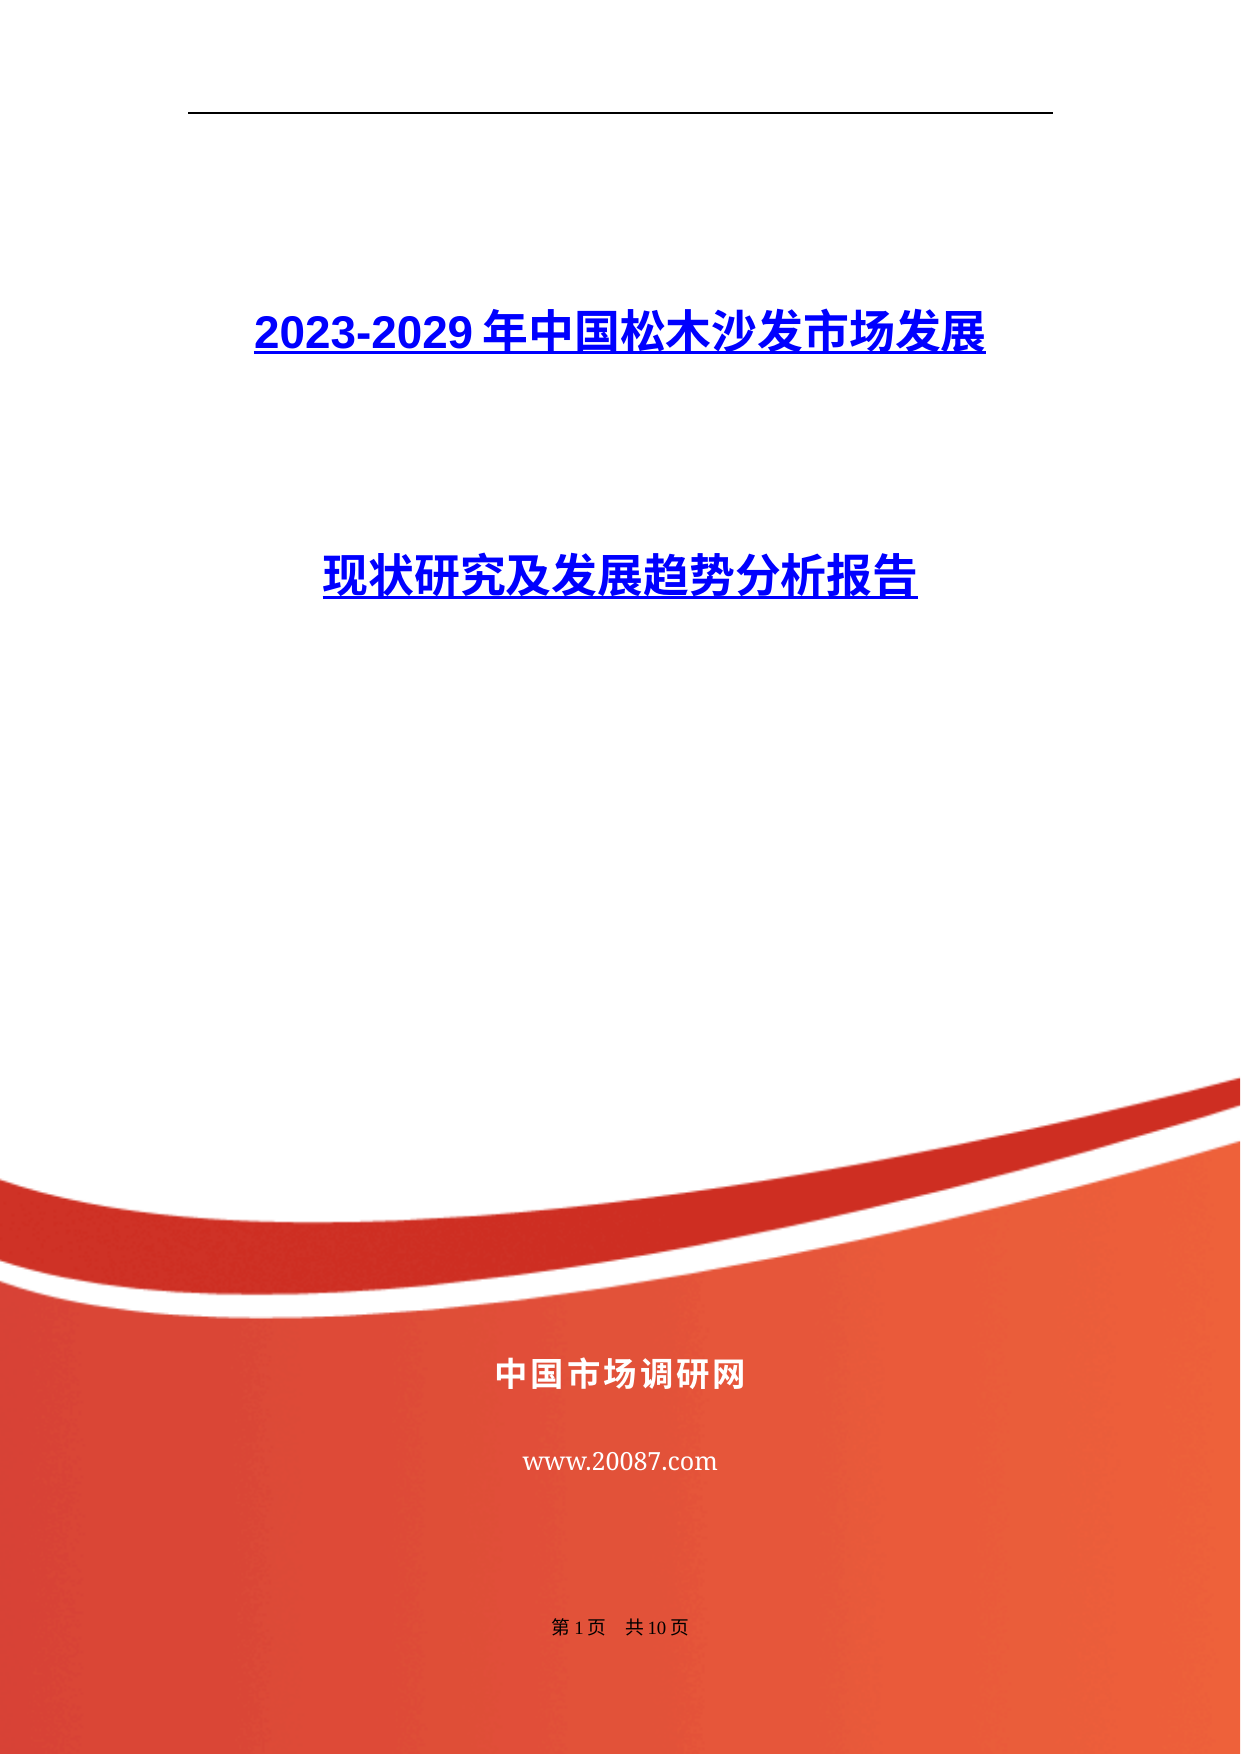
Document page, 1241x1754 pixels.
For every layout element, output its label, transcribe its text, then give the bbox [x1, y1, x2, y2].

subtitle 中国市场调研网 [187, 1339, 1053, 1404]
picture [0, 1006, 1241, 1754]
text www.20087.com [187, 1428, 1053, 1493]
table_header 2023-2029年中国松木沙发市场发展现状研究及发展趋势分析报告 [188, 207, 1053, 773]
